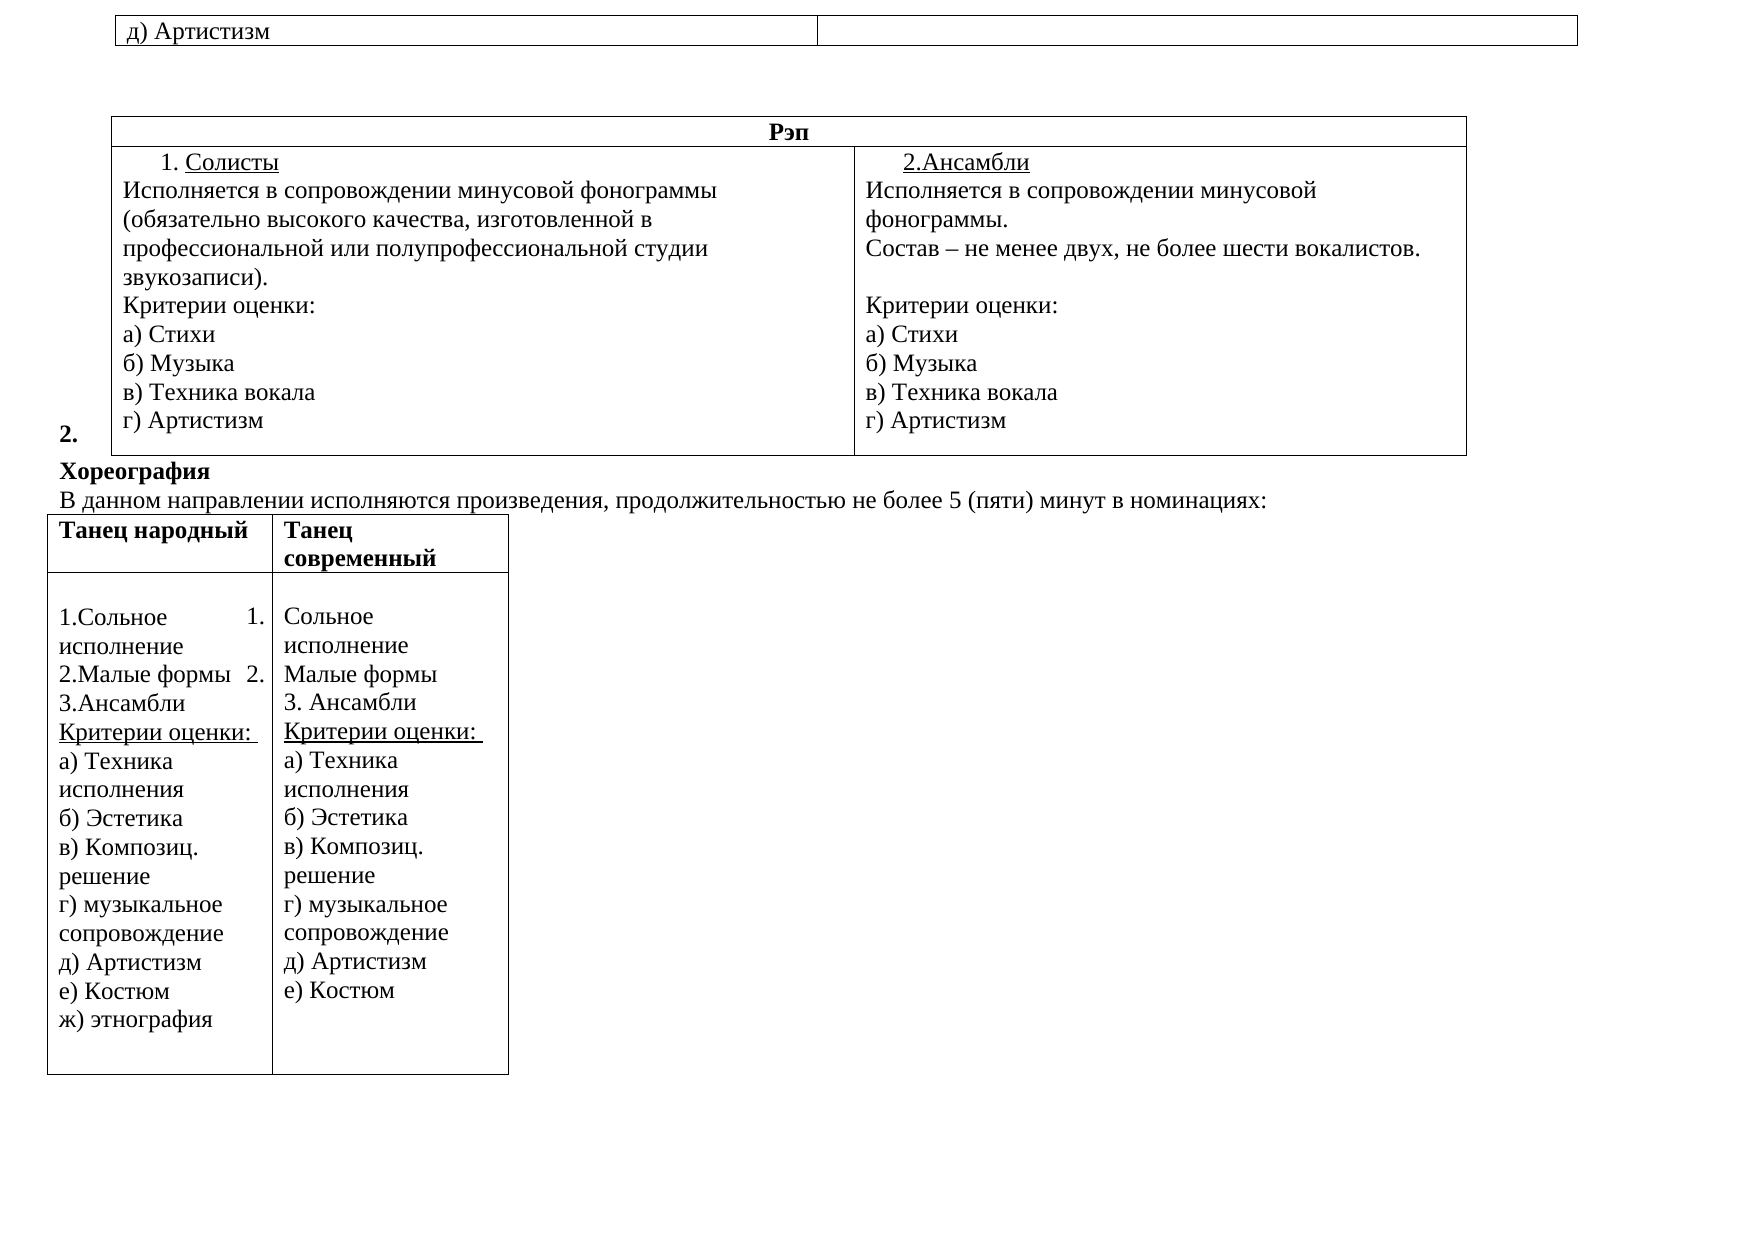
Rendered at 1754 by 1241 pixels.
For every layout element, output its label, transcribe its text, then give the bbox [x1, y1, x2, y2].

table_header Рэп [112, 117, 1466, 146]
table_header Танец народный [48, 515, 272, 572]
table_header Танец современный [273, 515, 508, 572]
table_cell 1.Сольное исполнение 2.Малые формы 3.Ансамбли Критерии оценки: а) Техника исполнения б) Эстетика в) Композиц. решение г) музыкальное сопровождение д) Артистизм е) Костюм ж) этнография [48, 573, 272, 1074]
text В данном направлении исполняются произведения, продолжительностью не более 5 (пяти) минут в номинациях: [59, 485, 1636, 513]
table_cell 2.Ансамбли Исполняется в сопровождении минусовой фонограммы. Состав – не менее двух, не более шести вокалистов. Критерии оценки: а) Стихи б) Музыка в) Техника вокала г) Артистизм [855, 147, 1466, 455]
text 2. Хореография [59, 419, 1636, 485]
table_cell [116, 16, 817, 44]
table_cell Сольное исполнение Малые формы 3. Ансамбли Критерии оценки: а) Техника исполнения б) Эстетика в) Композиц. решение г) музыкальное сопровождение д) Артистизм е) Костюм [273, 573, 508, 1074]
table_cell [818, 16, 1577, 44]
table_cell 1. Солисты Исполняется в сопровождении минусовой фонограммы (обязательно высокого качества, изготовленной в профессиональной или полупрофессиональной студии звукозаписи). Критерии оценки: а) Стихи б) Музыка в) Техника вокала г) Артистизм [112, 147, 854, 455]
